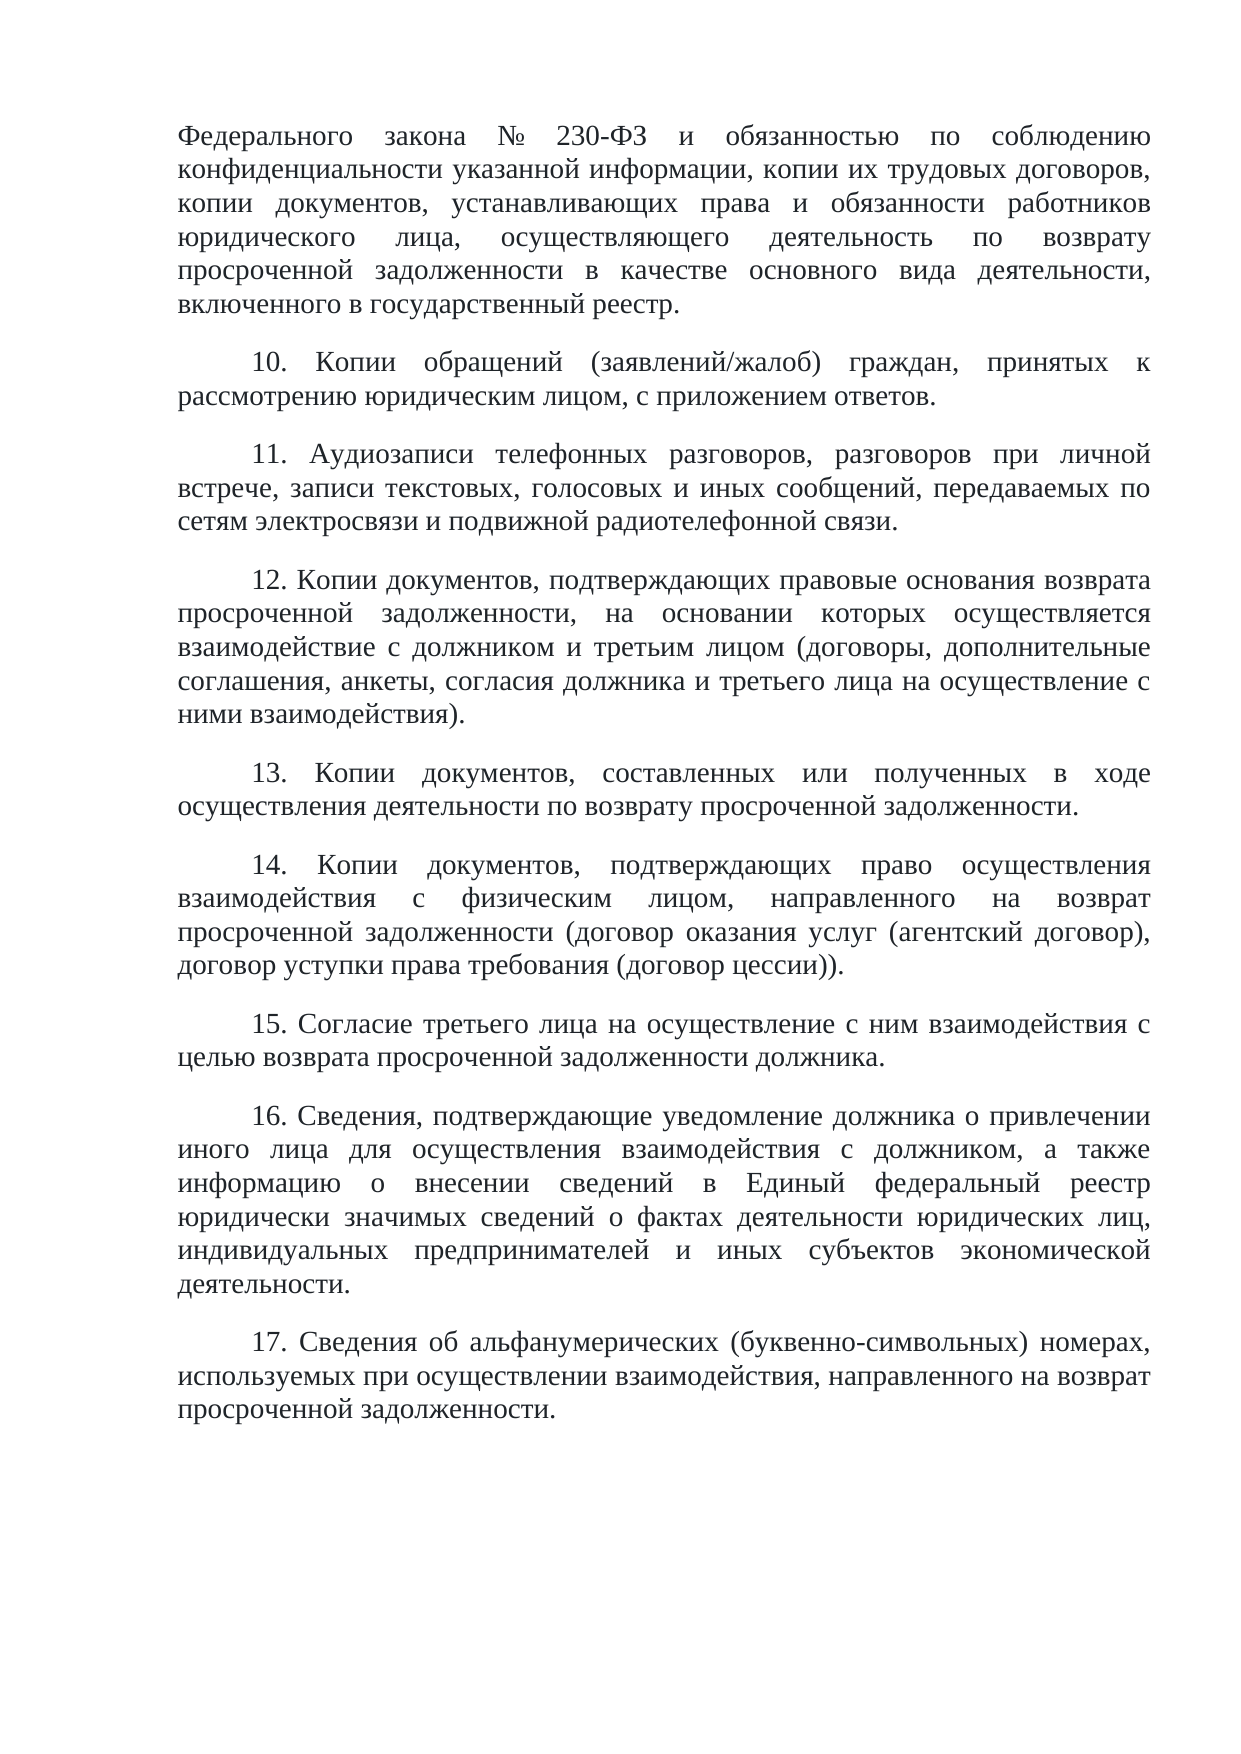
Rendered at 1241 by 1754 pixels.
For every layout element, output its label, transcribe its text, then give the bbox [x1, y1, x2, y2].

text 17. Сведения об альфанумерических (буквенно-символьных) номерах, используемых при осуществлении взаимодействия, направленного на возврат просроченной задолженности. [177, 1324, 1152, 1425]
text 16. Сведения, подтверждающие уведомление должника о привлечении иного лица для осуществления взаимодействия с должником, а также информацию о внесении сведений в Единый федеральный реестр юридически значимых сведений о фактах деятельности юридических лиц, индивидуальных предпринимателей и иных субъектов экономической деятельности. [177, 1098, 1152, 1299]
text 12. Копии документов, подтверждающих правовые основания возврата просроченной задолженности, на основании которых осуществляется взаимодействие с должником и третьим лицом (договоры, дополнительные соглашения, анкеты, согласия должника и третьего лица на осуществление с ними взаимодействия). [177, 562, 1152, 730]
text 15. Согласие третьего лица на осуществление с ним взаимодействия с целью возврата просроченной задолженности должника. [177, 1006, 1152, 1073]
text 10. Копии обращений (заявлений/жалоб) граждан, принятых к рассмотрению юридическим лицом, с приложением ответов. [177, 344, 1152, 411]
text 13. Копии документов, составленных или полученных в ходе осуществления деятельности по возврату просроченной задолженности. [177, 755, 1152, 822]
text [177, 118, 1152, 319]
text 14. Копии документов, подтверждающих право осуществления взаимодействия с физическим лицом, направленного на возврат просроченной задолженности (договор оказания услуг (агентский договор), договор уступки права требования (договор цессии)). [177, 847, 1152, 981]
text 11. Аудиозаписи телефонных разговоров, разговоров при личной встрече, записи текстовых, голосовых и иных сообщений, передаваемых по сетям электросвязи и подвижной радиотелефонной связи. [177, 436, 1152, 537]
